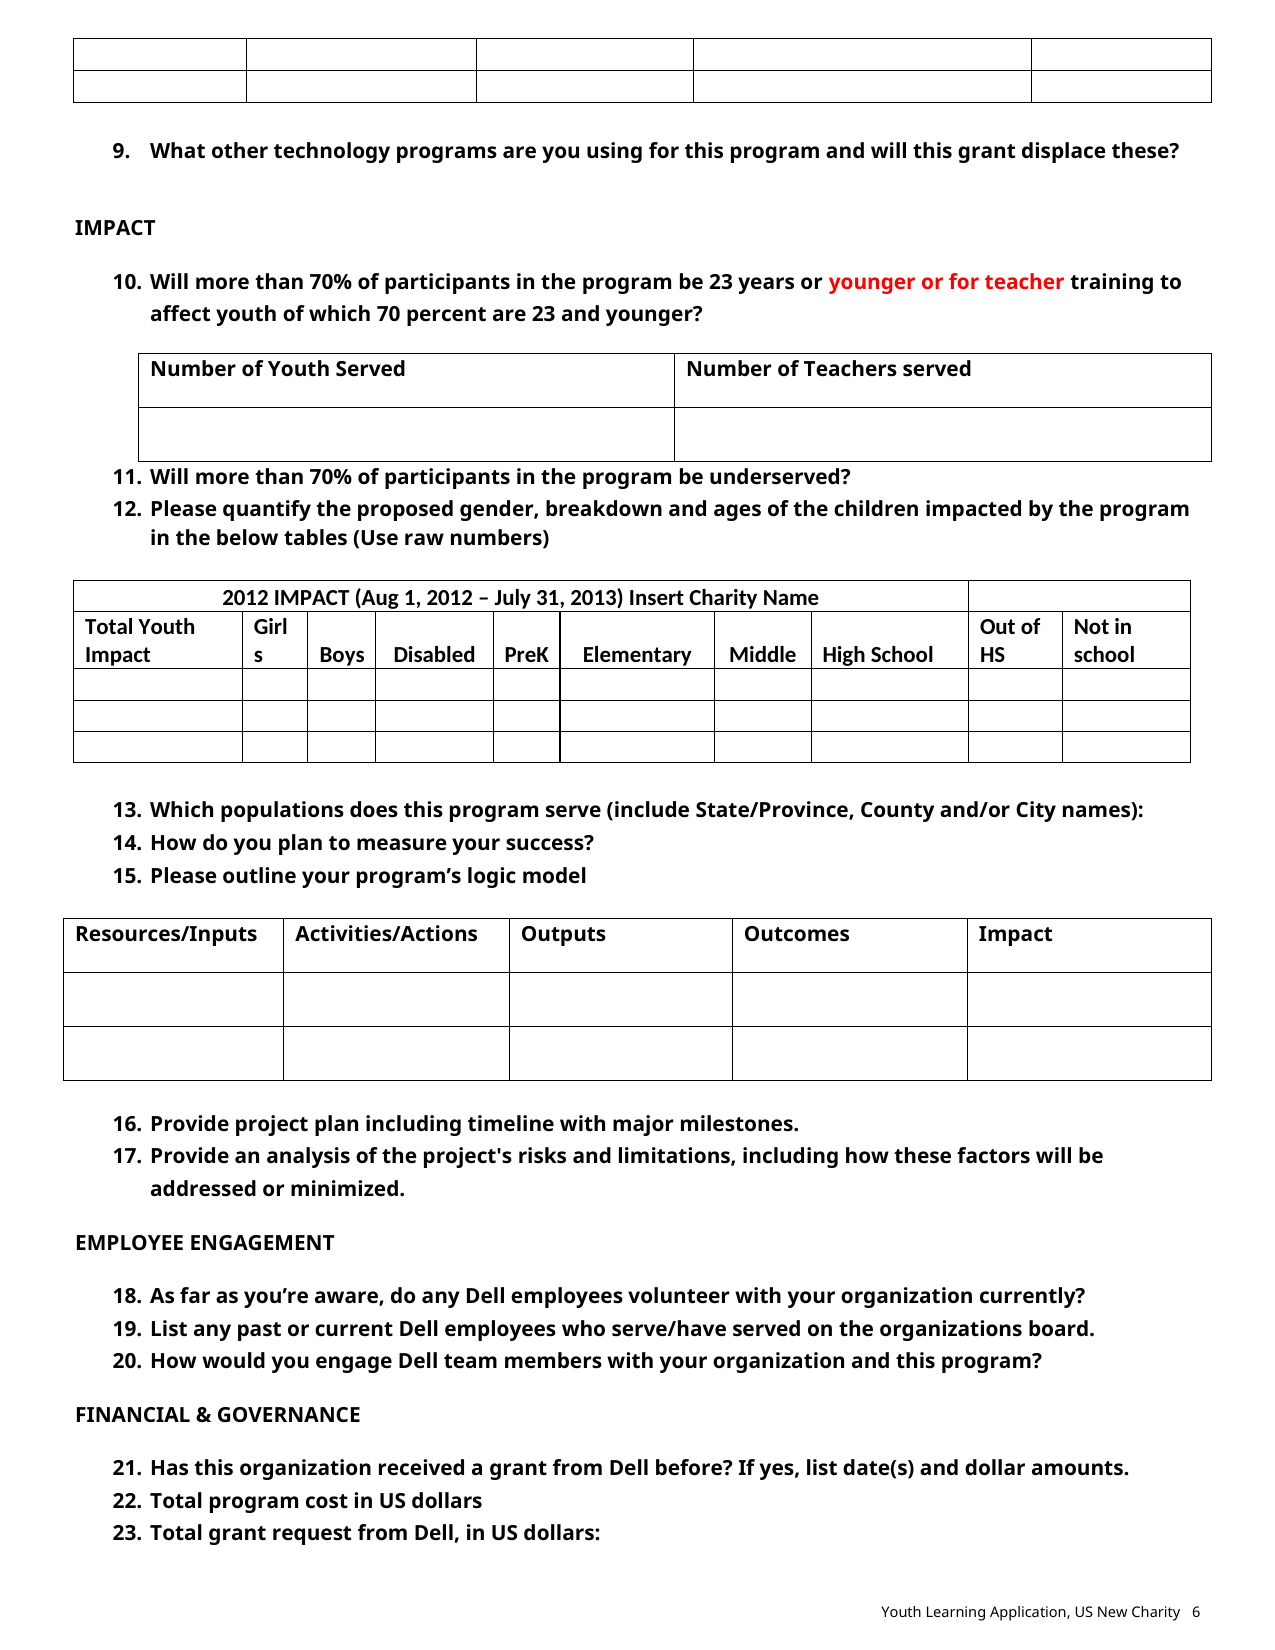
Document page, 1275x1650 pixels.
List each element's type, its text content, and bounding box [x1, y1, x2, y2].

list What other technology programs are you using for this program and will this grant displace these? [112, 136, 1200, 164]
table_cell [510, 973, 732, 1026]
table_cell [376, 732, 493, 762]
list As far as you’re aware, do any Dell employees volunteer with your organization currently? [112, 1281, 1200, 1309]
table_cell [733, 1027, 967, 1079]
text EMPLOYEE ENGAGEMENT [75, 1228, 1200, 1256]
table_cell [715, 701, 811, 731]
list How would you engage Dell team members with your organization and this program? [112, 1346, 1200, 1375]
table_cell [284, 1027, 509, 1079]
table_cell [74, 732, 242, 762]
table_cell Boys [308, 612, 375, 668]
table_cell [812, 669, 968, 699]
list List any past or current Dell employees who serve/have served on the organizations board. [112, 1314, 1200, 1342]
table_cell Girls [243, 612, 307, 668]
table_header Number of Youth Served [139, 354, 674, 407]
table_cell Out of HS [969, 612, 1062, 668]
table_cell [477, 71, 693, 102]
list Please outline your program’s logic model [112, 861, 1200, 889]
text FINANCIAL & GOVERNANCE [75, 1400, 1200, 1428]
table_header Resources/Inputs [64, 919, 283, 972]
table_cell Disabled [376, 612, 493, 668]
table_cell [812, 732, 968, 762]
table_cell [308, 732, 375, 762]
table_cell [376, 669, 493, 699]
list Total program cost in US dollars [112, 1486, 1200, 1514]
table_cell PreK [494, 612, 559, 668]
table_cell Middle [715, 612, 811, 668]
list Provide project plan including timeline with major milestones. [112, 1109, 1200, 1137]
table_header Number of Teachers served [675, 354, 1211, 407]
table_cell Not in school [1063, 612, 1190, 668]
table_cell [74, 701, 242, 731]
table_cell [308, 701, 375, 731]
table_cell [74, 39, 246, 70]
table_cell [64, 973, 283, 1026]
table_cell [1032, 39, 1211, 70]
table_cell [694, 71, 1031, 102]
table_cell [1063, 732, 1190, 762]
table_cell [477, 39, 693, 70]
table_header 2012 IMPACT (Aug 1, 2012 – July 31, 2013) Insert Charity Name [74, 581, 968, 611]
table_header Outputs [510, 919, 732, 972]
table_cell [243, 732, 307, 762]
table_cell [74, 669, 242, 699]
table_cell [308, 669, 375, 699]
table_cell [510, 1027, 732, 1079]
table_cell [561, 701, 714, 731]
table_cell [1063, 701, 1190, 731]
list Will more than 70% of participants in the program be 23 years or younger or for teacher training to affect youth of which 70 percent are 23 and younger? [112, 267, 1200, 328]
table_cell [715, 732, 811, 762]
table_cell [968, 1027, 1211, 1079]
table_cell [64, 1027, 283, 1079]
list Please quantify the proposed gender, breakdown and ages of the children impacted by the program in the below tables (Use raw numbers) [112, 494, 1200, 551]
table_cell [494, 732, 559, 762]
table_cell [284, 973, 509, 1026]
table_cell Total Youth Impact [74, 612, 242, 668]
table_cell [561, 732, 714, 762]
table_cell [561, 669, 714, 699]
table_cell [812, 701, 968, 731]
list Will more than 70% of participants in the program be underserved? [112, 462, 1200, 490]
table_cell [247, 39, 476, 70]
table_cell [969, 732, 1062, 762]
table_cell [494, 669, 559, 699]
table_cell [675, 408, 1211, 461]
table_header Impact [968, 919, 1211, 972]
table_cell [247, 71, 476, 102]
table_cell [969, 701, 1062, 731]
table_header [969, 581, 1190, 611]
table_cell Elementary [561, 612, 714, 668]
list Provide an analysis of the project's risks and limitations, including how these factors will be addressed or minimized. [112, 1142, 1200, 1203]
table_cell [733, 973, 967, 1026]
list Which populations does this program serve (include State/Province, County and/or City names): [112, 796, 1200, 824]
table_cell [243, 701, 307, 731]
table_cell [1063, 669, 1190, 699]
table_header Activities/Actions [284, 919, 509, 972]
table_cell High School [812, 612, 968, 668]
table_cell [376, 701, 493, 731]
table_cell [494, 701, 559, 731]
table_cell [139, 408, 674, 461]
list Has this organization received a grant from Dell before? If yes, list date(s) and dollar amounts. [112, 1453, 1200, 1482]
text IMPACT [75, 213, 1200, 242]
table_cell [694, 39, 1031, 70]
table_cell [969, 669, 1062, 699]
table_cell [1032, 71, 1211, 102]
list Total grant request from Dell, in US dollars: [112, 1518, 1200, 1547]
table_cell [243, 669, 307, 699]
table_cell [968, 973, 1211, 1026]
table_header Outcomes [733, 919, 967, 972]
table_cell [74, 71, 246, 102]
list How do you plan to measure your success? [112, 828, 1200, 857]
table_cell [715, 669, 811, 699]
